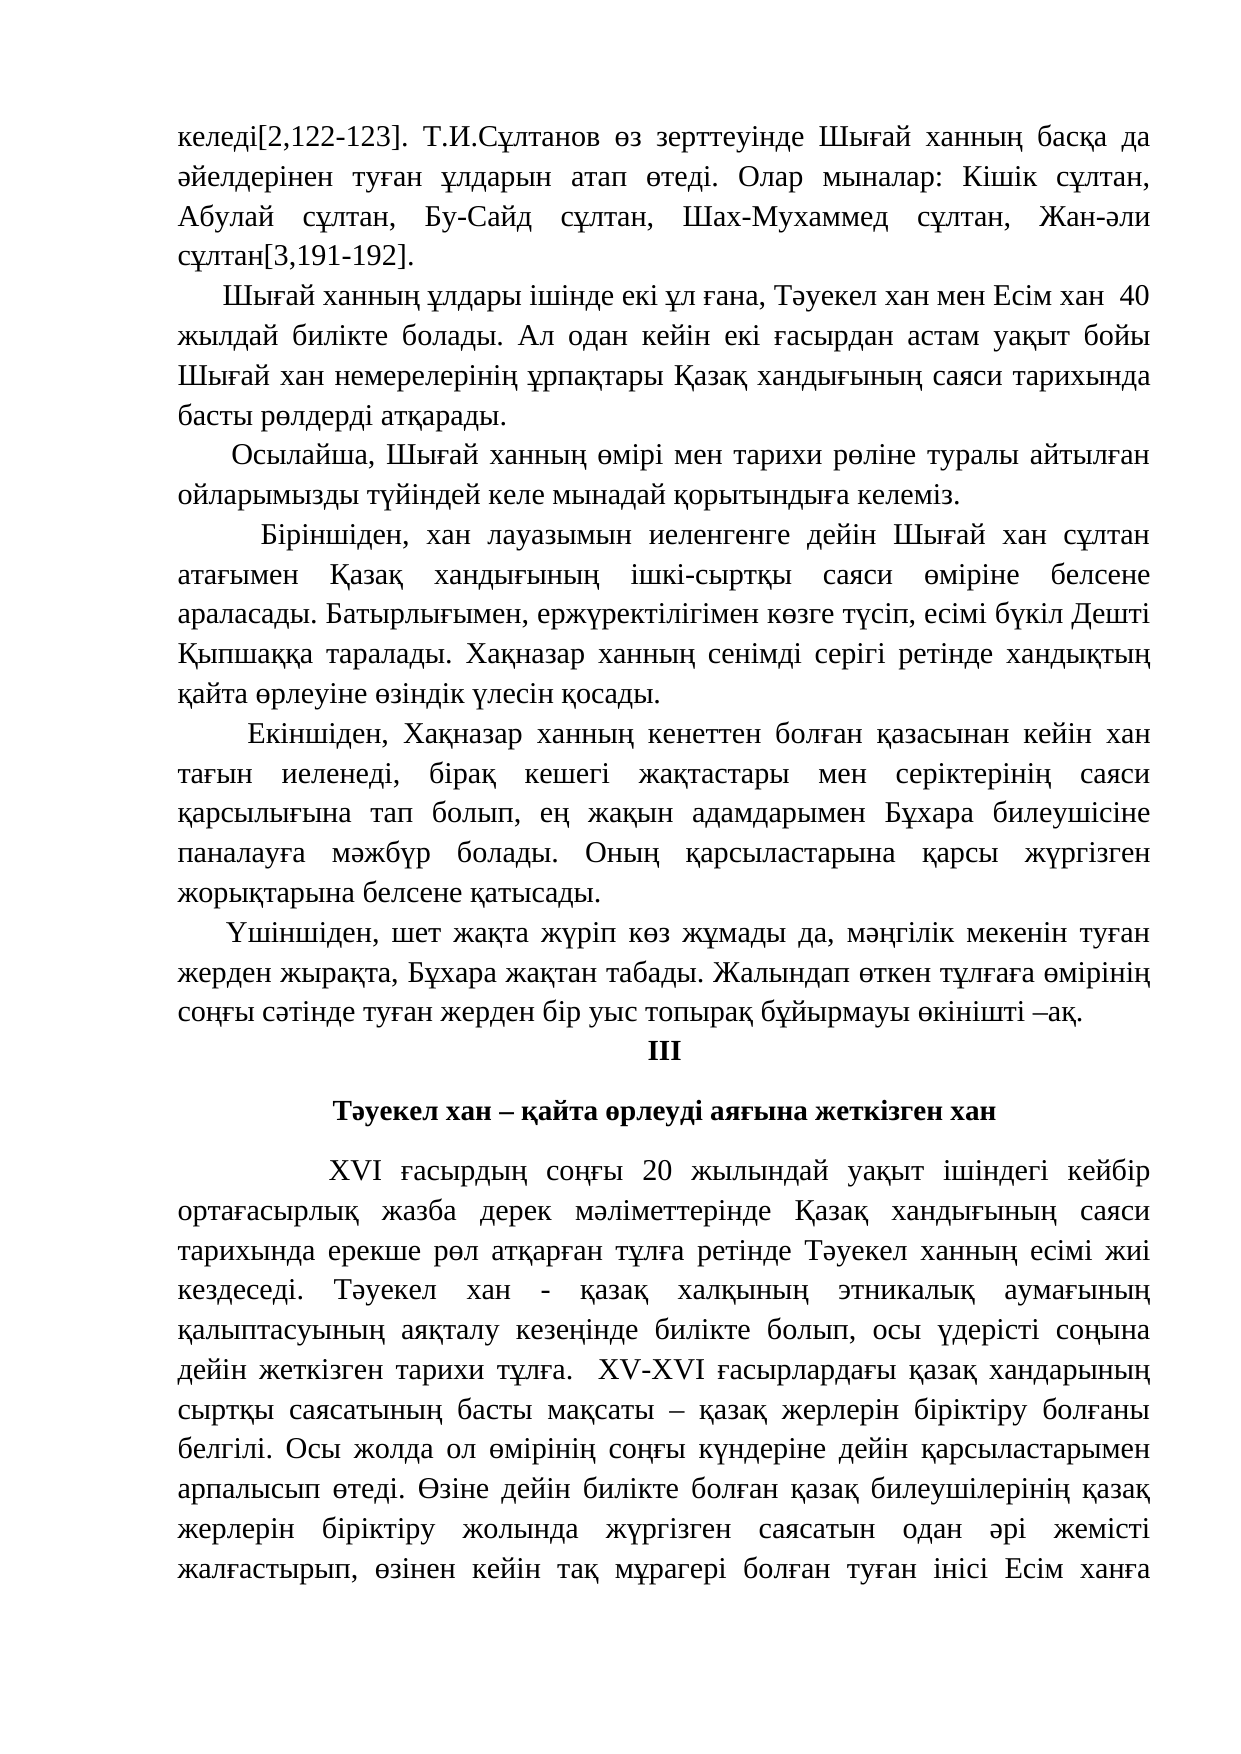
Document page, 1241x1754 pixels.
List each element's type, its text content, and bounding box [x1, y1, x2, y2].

text III [177, 1033, 1152, 1067]
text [177, 1152, 1152, 1585]
text Шығай ханның ұлдары ішінде екі ұл ғана, Тәуекел хан мен Есім хан 40 жылдай билікте болады. Ал одан кейін екі ғасырдан астам уақыт бойы Шығай хан немерелерінің ұрпақтары Қазақ хандығының саяси тарихында басты рөлдерді атқарады. [177, 277, 1152, 431]
text Тәуекел хан – қайта өрлеуді аяғына жеткізген хан [177, 1093, 1152, 1126]
text Осылайша, Шығай ханның өмірі мен тарихи рөліне туралы айтылған ойларымызды түйіндей келе мынадай қорытындыға келеміз. [177, 436, 1152, 511]
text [177, 118, 1152, 272]
text Біріншіден, хан лауазымын иеленгенге дейін Шығай хан сұлтан атағымен Қазақ хандығының ішкі-сыртқы саяси өміріне белсене араласады. Батырлығымен, ержүректілігімен көзге түсіп, есімі бүкіл Дешті Қыпшаққа таралады. Хақназар ханның сенімді серігі ретінде хандықтың қайта өрлеуіне өзіндік үлесін қосады. [177, 516, 1152, 710]
text Екіншіден, Хақназар ханның кенеттен болған қазасынан кейін хан тағын иеленеді, бірақ кешегі жақтастары мен серіктерінің саяси қарсылығына тап болып, ең жақын адамдарымен Бұхара билеушісіне паналауға мәжбүр болады. Оның қарсыластарына қарсы жүргізген жорықтарына белсене қатысады. [177, 715, 1152, 909]
text Үшіншіден, шет жақта жүріп көз жұмады да, мәңгілік мекенін туған жерден жырақта, Бұхара жақтан табады. Жалындап өткен тұлғаға өмірінің соңғы сәтінде туған жерден бір уыс топырақ бұйырмауы өкінішті –ақ. [177, 914, 1152, 1028]
